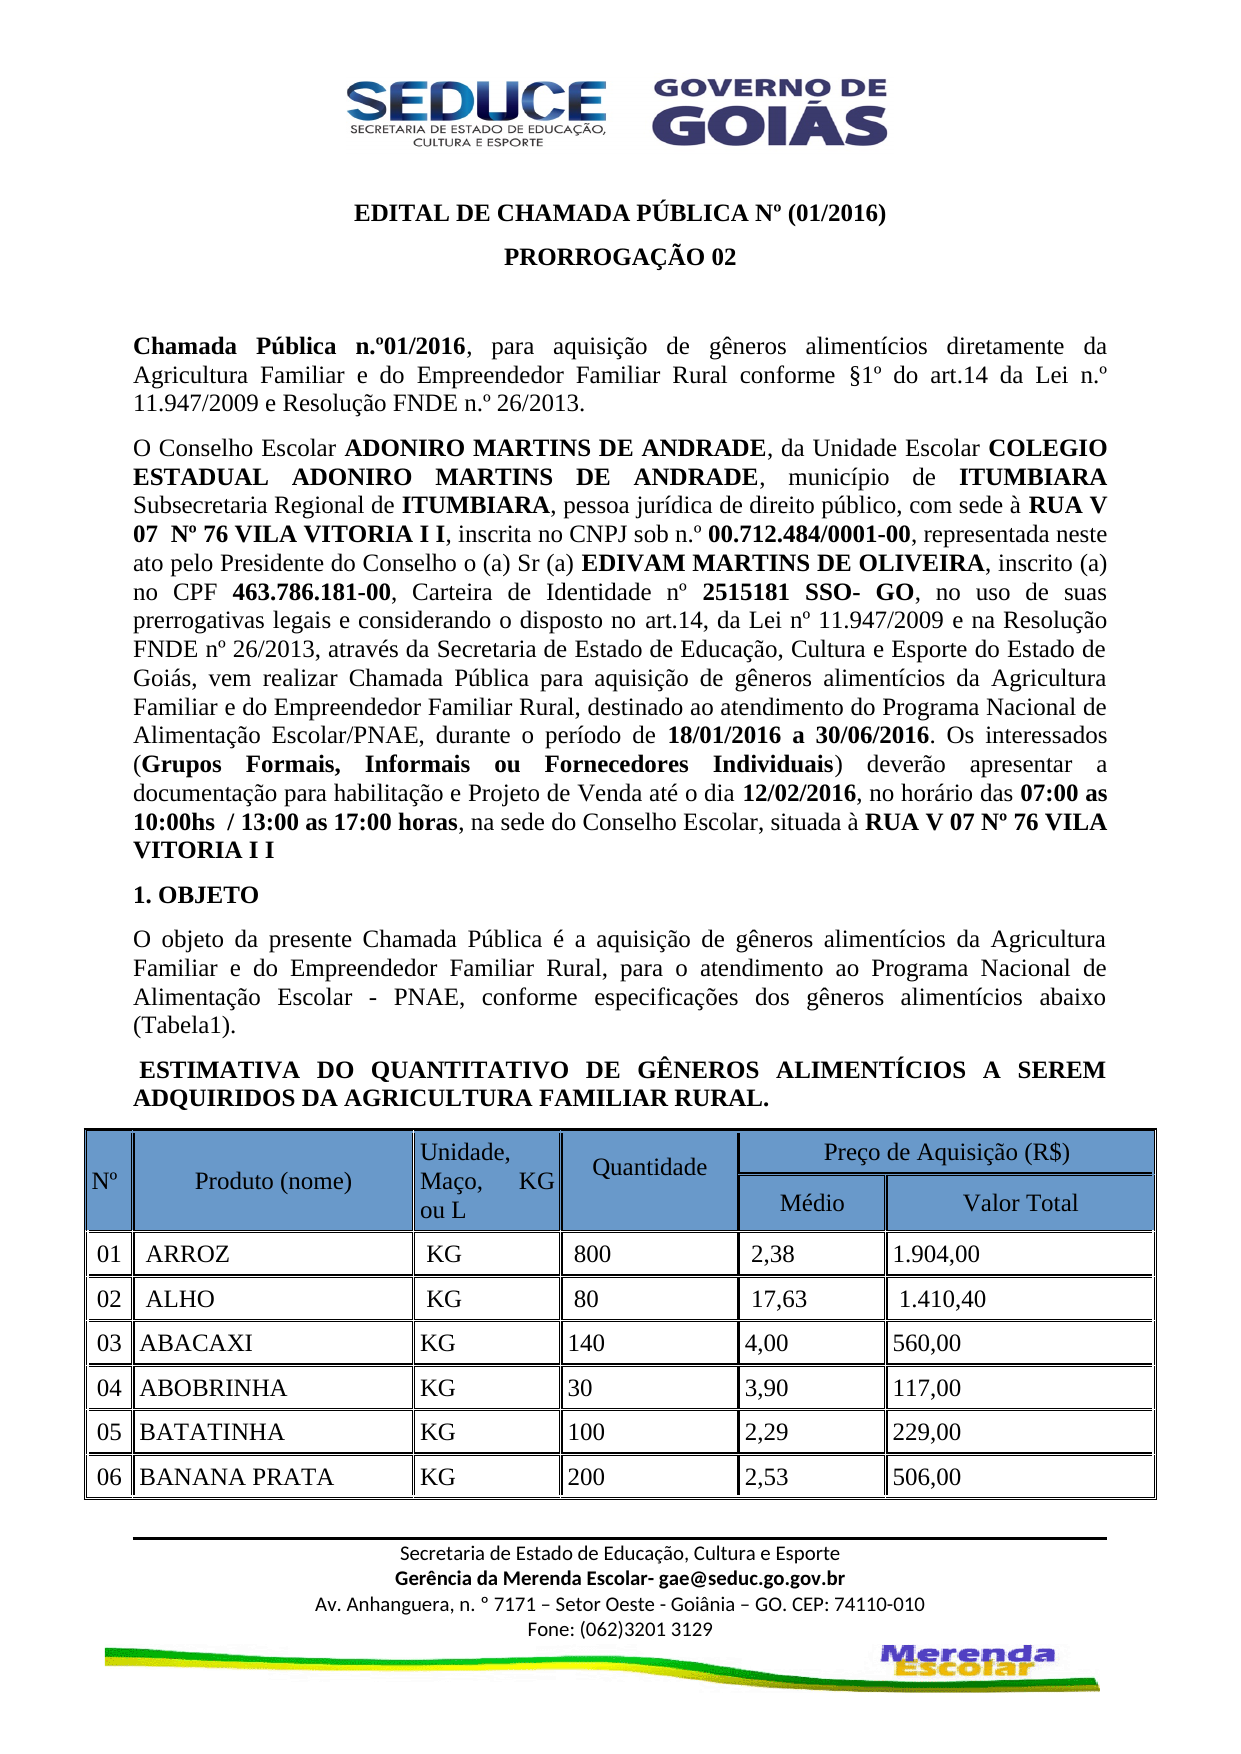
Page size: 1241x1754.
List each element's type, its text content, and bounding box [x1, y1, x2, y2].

table_cell KG [415, 1233, 559, 1274]
table_cell 200 [561, 1456, 738, 1497]
table_cell KG [414, 1452, 561, 1497]
table_cell BATATINHA [135, 1411, 412, 1452]
table_cell 3,90 [740, 1367, 884, 1408]
text O objeto da presente Chamada Pública é a aquisição de gêneros alimentícios da Agricultura Familiar e do Empreendedor Familiar Rural, para o atendimento ao Programa Nacional de Alimentação Escolar - PNAE, conforme especificações dos gêneros alimentícios abaixo (Tabela1). [133, 924, 1107, 1039]
table_cell 01 [85, 1230, 133, 1274]
table_cell ALHO [135, 1278, 412, 1319]
text Chamada Pública n.º01/2016, para aquisição de gêneros alimentícios diretamente da Agricultura Familiar e do Empreendedor Familiar Rural conforme §1º do art.14 da Lei n.º 11.947/2009 e Resolução FNDE n.º 26/2013. [133, 331, 1107, 417]
table_cell 04 [87, 1363, 131, 1408]
table_cell 2,29 [740, 1411, 884, 1452]
table_cell 229,00 [886, 1408, 1155, 1452]
table_header Unidade, Maço, KG ou L [414, 1130, 561, 1230]
table_cell 17,63 [740, 1278, 884, 1319]
table_header Nº [87, 1130, 133, 1230]
table_cell BANANA PRATA [133, 1456, 413, 1497]
table_cell 2,53 [738, 1452, 886, 1497]
table_cell 30 [563, 1367, 737, 1408]
table_cell 02 [87, 1274, 131, 1319]
table_header Preço de Aquisição (R$) [738, 1131, 1154, 1172]
table_header Produto (nome) [133, 1131, 413, 1230]
text PRORROGAÇÃO 02 [133, 242, 1107, 271]
table_cell Médio [740, 1176, 884, 1230]
table_cell 560,00 [886, 1319, 1155, 1363]
table_cell 80 [563, 1278, 737, 1319]
table_cell 05 [85, 1408, 133, 1452]
text O Conselho Escolar ADONIRO MARTINS DE ANDRADE, da Unidade Escolar COLEGIO ESTADUAL ADONIRO MARTINS DE ANDRADE, município de ITUMBIARA Subsecretaria Regional de ITUMBIARA, pessoa jurídica de direito público, com sede à RUA V 07 Nº 76 VILA VITORIA I I, inscrita no CNPJ sob n.º 00.712.484/0001-00, representada neste ato pelo Presidente do Conselho o (a) Sr (a) EDIVAM MARTINS DE OLIVEIRA, inscrito (a) no CPF 463.786.181-00, Carteira de Identidade nº 2515181 SSO- GO, no uso de suas prerrogativas legais e considerando o disposto no art.14, da Lei nº 11.947/2009 e na Resolução FNDE nº 26/2013, através da Secretaria de Estado de Educação, Cultura e Esporte do Estado de Goiás, vem realizar Chamada Pública para aquisição de gêneros alimentícios da Agricultura Familiar e do Empreendedor Familiar Rural, destinado ao atendimento do Programa Nacional de Alimentação Escolar/PNAE, durante o período de 18/01/2016 a 30/06/2016. Os interessados (Grupos Formais, Informais ou Fornecedores Individuais) deverão apresentar a documentação para habilitação e Projeto de Venda até o dia 12/02/2016, no horário das 07:00 as 10:00hs / 13:00 as 17:00 horas, na sede do Conselho Escolar, situada à RUA V 07 Nº 76 VILA VITORIA I I [133, 433, 1107, 864]
table_cell 1.904,00 [886, 1230, 1155, 1274]
table_cell ABOBRINHA [135, 1367, 412, 1408]
text 1. OBJETO [133, 880, 1107, 908]
picture [346, 73, 895, 154]
table_cell 140 [563, 1322, 737, 1363]
table_cell 506,00 [886, 1452, 1154, 1497]
table_header Quantidade [561, 1131, 738, 1230]
table_cell 06 [87, 1452, 133, 1497]
text ESTIMATIVA DO QUANTITATIVO DE GÊNEROS ALIMENTÍCIOS A SEREM ADQUIRIDOS DA AGRICULTURA FAMILIAR RURAL. [133, 1055, 1107, 1112]
table_cell 100 [563, 1411, 737, 1452]
table_cell 03 [85, 1319, 133, 1363]
table_cell 800 [563, 1233, 737, 1274]
table_cell 2,38 [740, 1233, 884, 1274]
table_cell ARROZ [135, 1233, 412, 1274]
table_cell ABACAXI [135, 1322, 412, 1363]
table_cell KG [415, 1411, 559, 1452]
table_cell KG [415, 1322, 559, 1363]
table_cell KG [415, 1278, 559, 1319]
table_cell Valor Total [888, 1172, 1154, 1230]
table_cell 117,00 [888, 1363, 1154, 1408]
table_cell KG [415, 1367, 559, 1408]
table_cell 1.410,40 [888, 1274, 1154, 1319]
table_cell 4,00 [740, 1322, 884, 1363]
text EDITAL DE CHAMADA PÚBLICA Nº (01/2016) [133, 198, 1107, 227]
